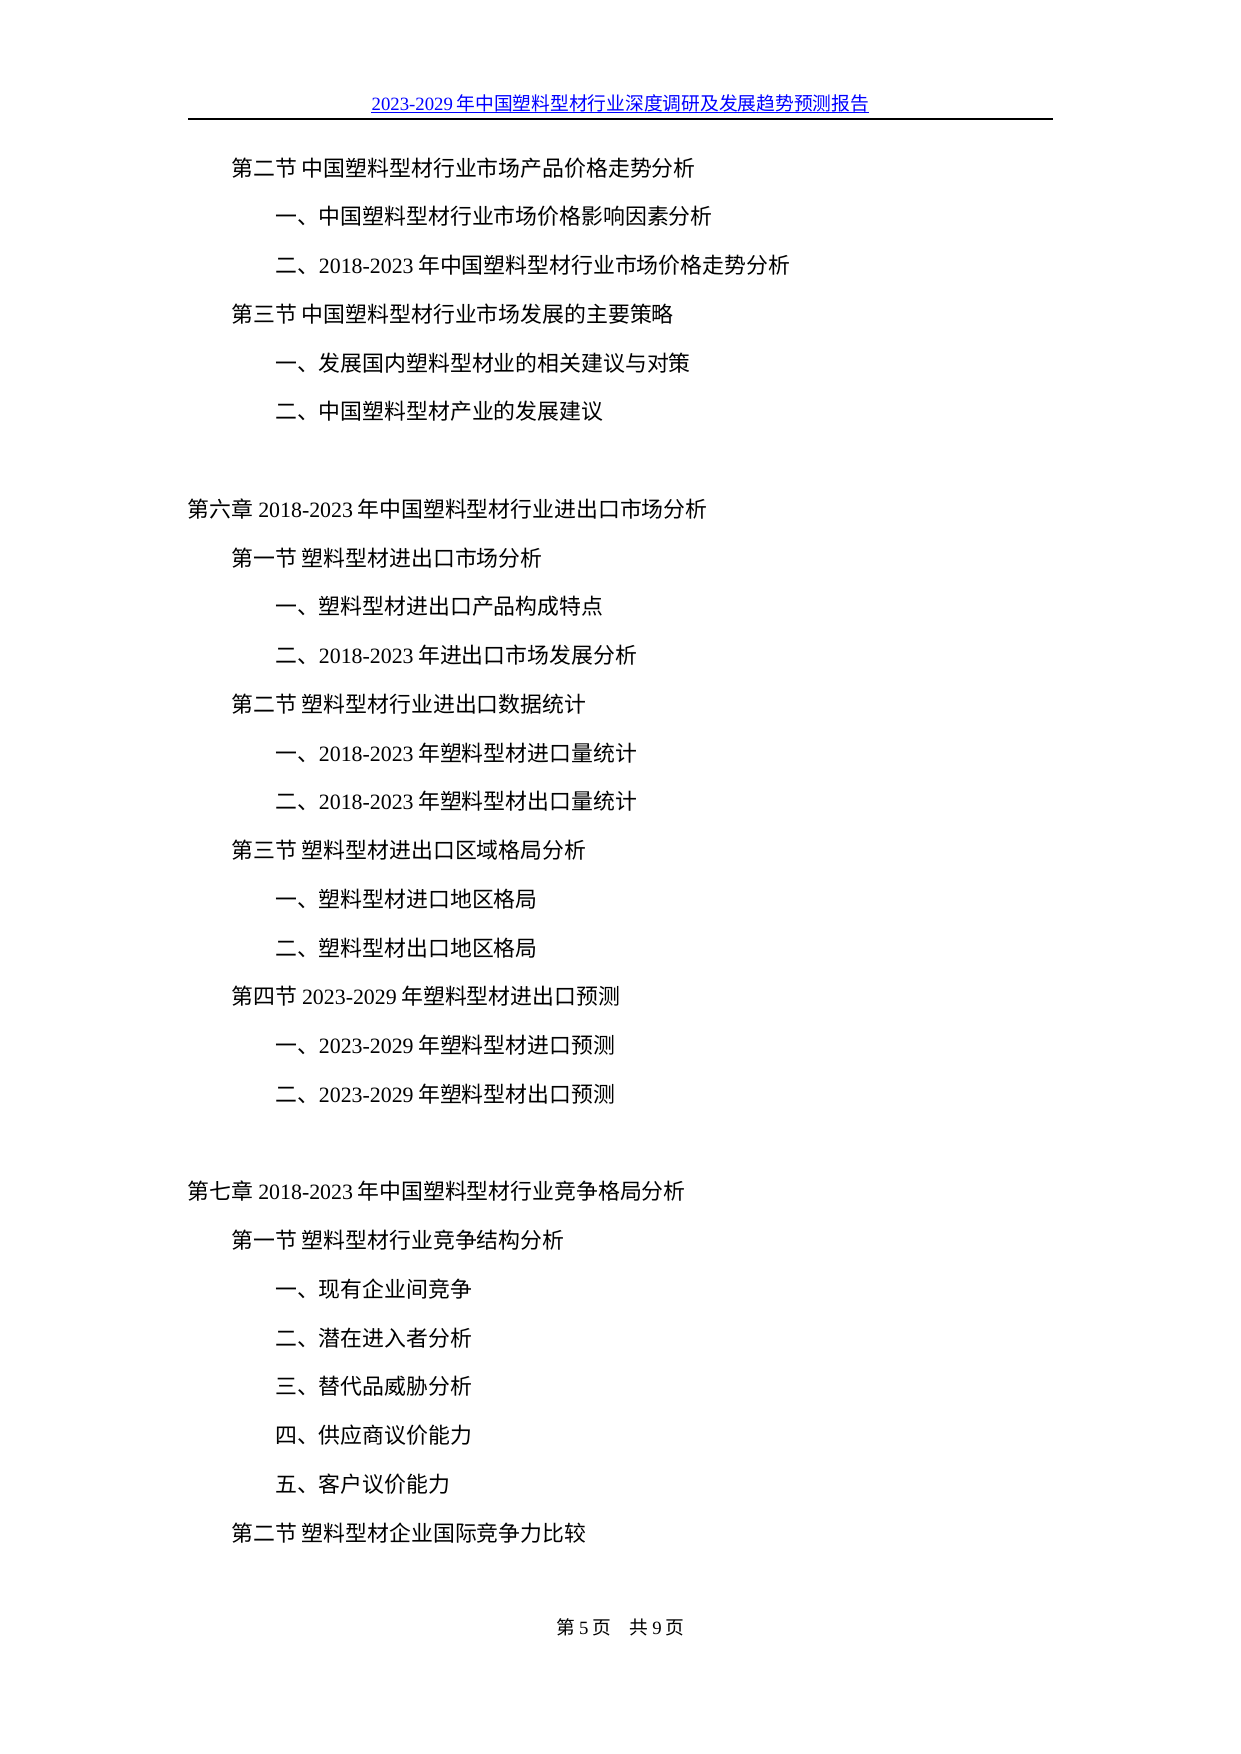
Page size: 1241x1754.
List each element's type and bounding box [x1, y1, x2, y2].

text [187, 150, 1053, 1548]
